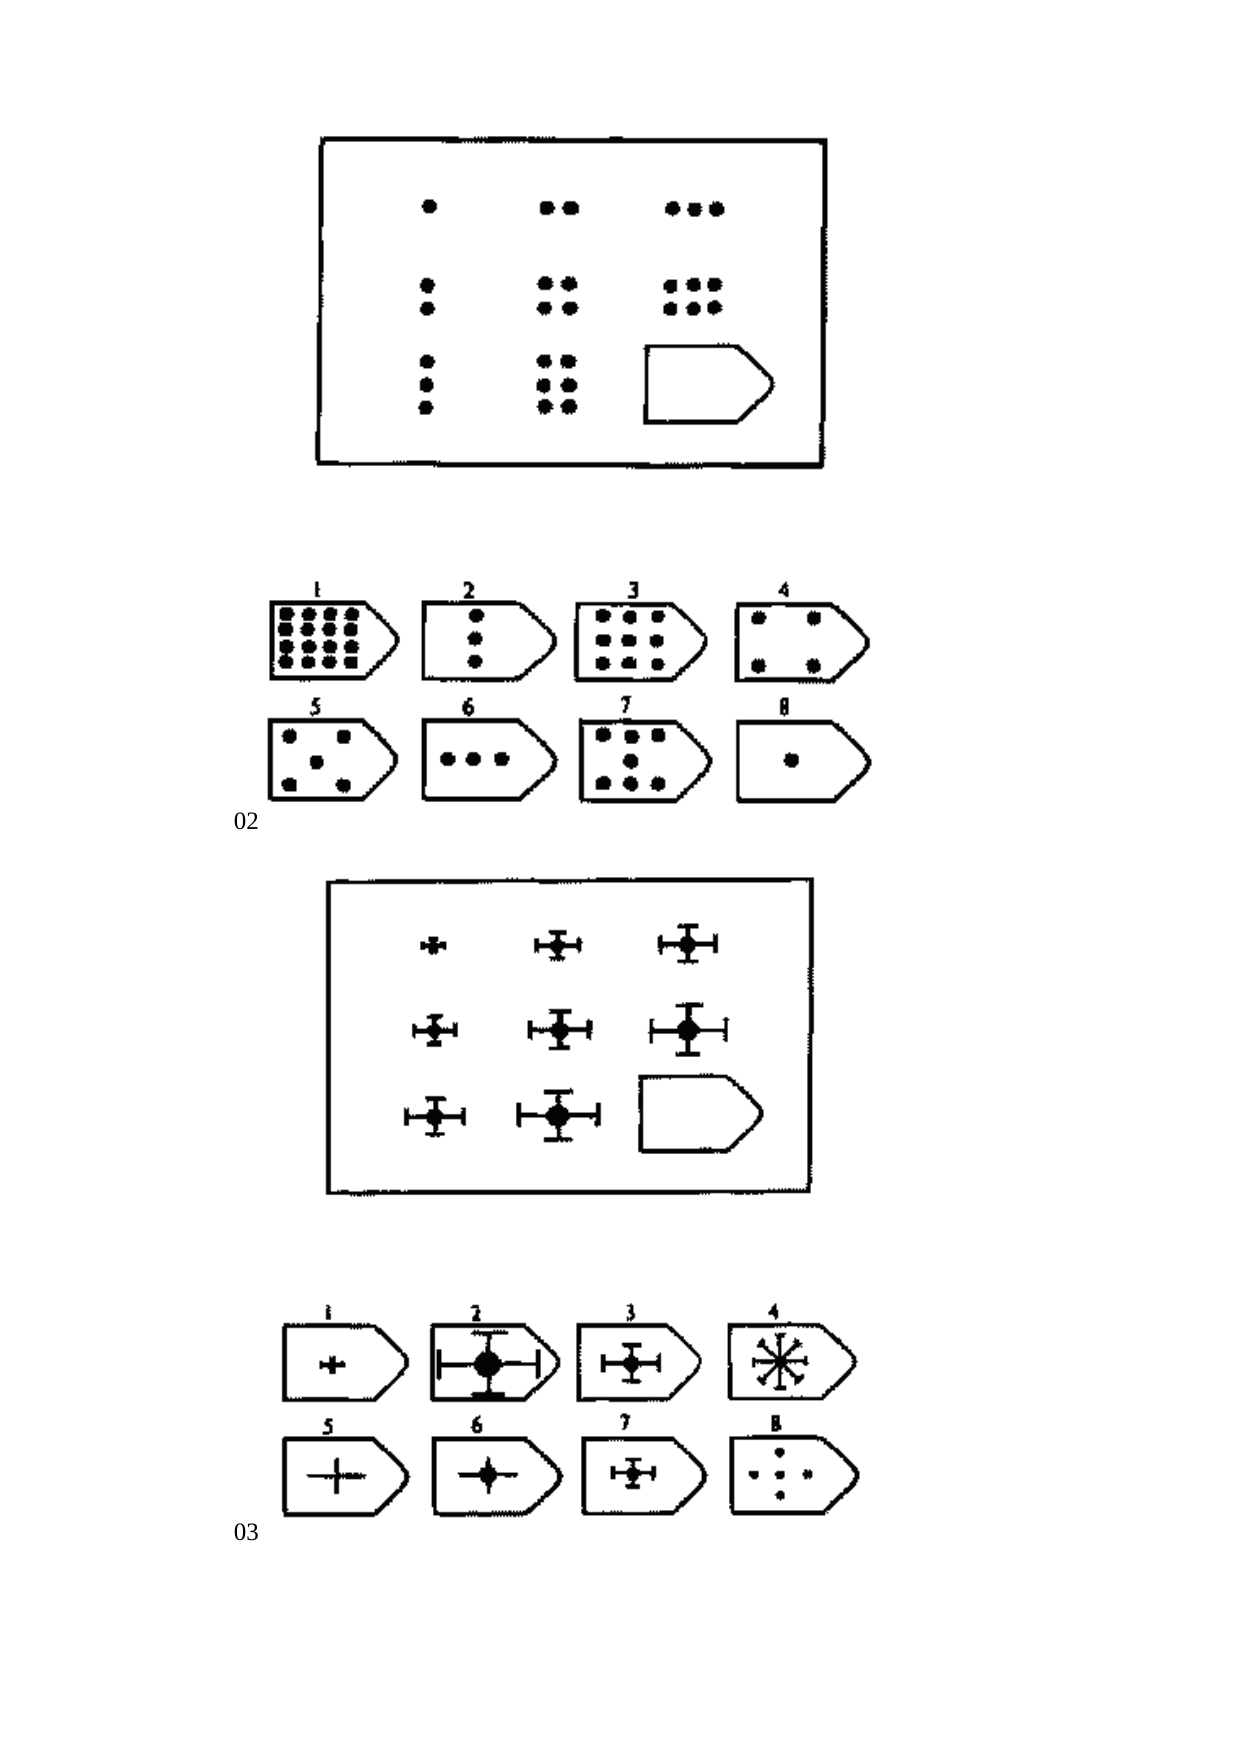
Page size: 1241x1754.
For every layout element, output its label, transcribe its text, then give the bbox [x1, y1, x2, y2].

text 02 [177, 118, 1152, 834]
text 03 [177, 863, 1152, 1545]
